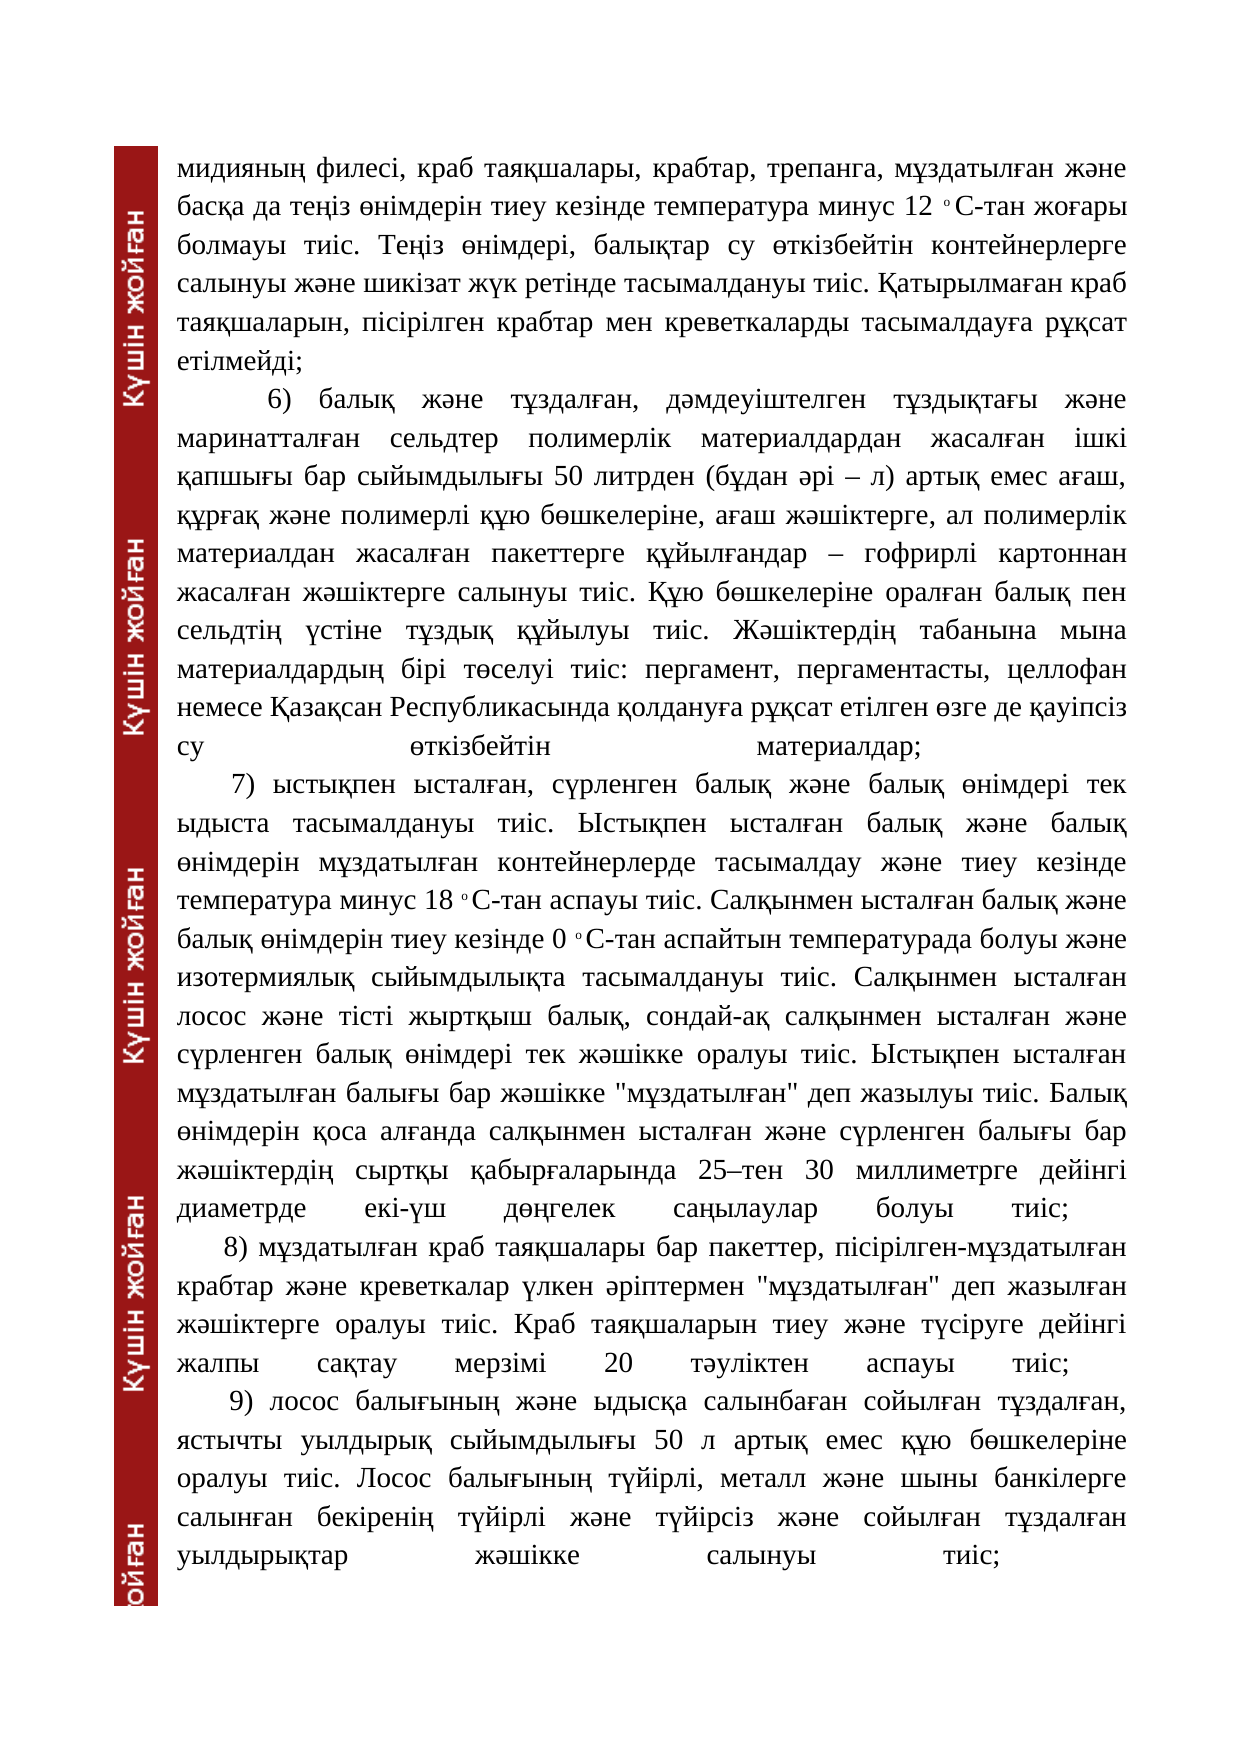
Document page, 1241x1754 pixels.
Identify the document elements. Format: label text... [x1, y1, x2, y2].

picture [114, 146, 158, 150]
picture [114, 1571, 158, 1606]
